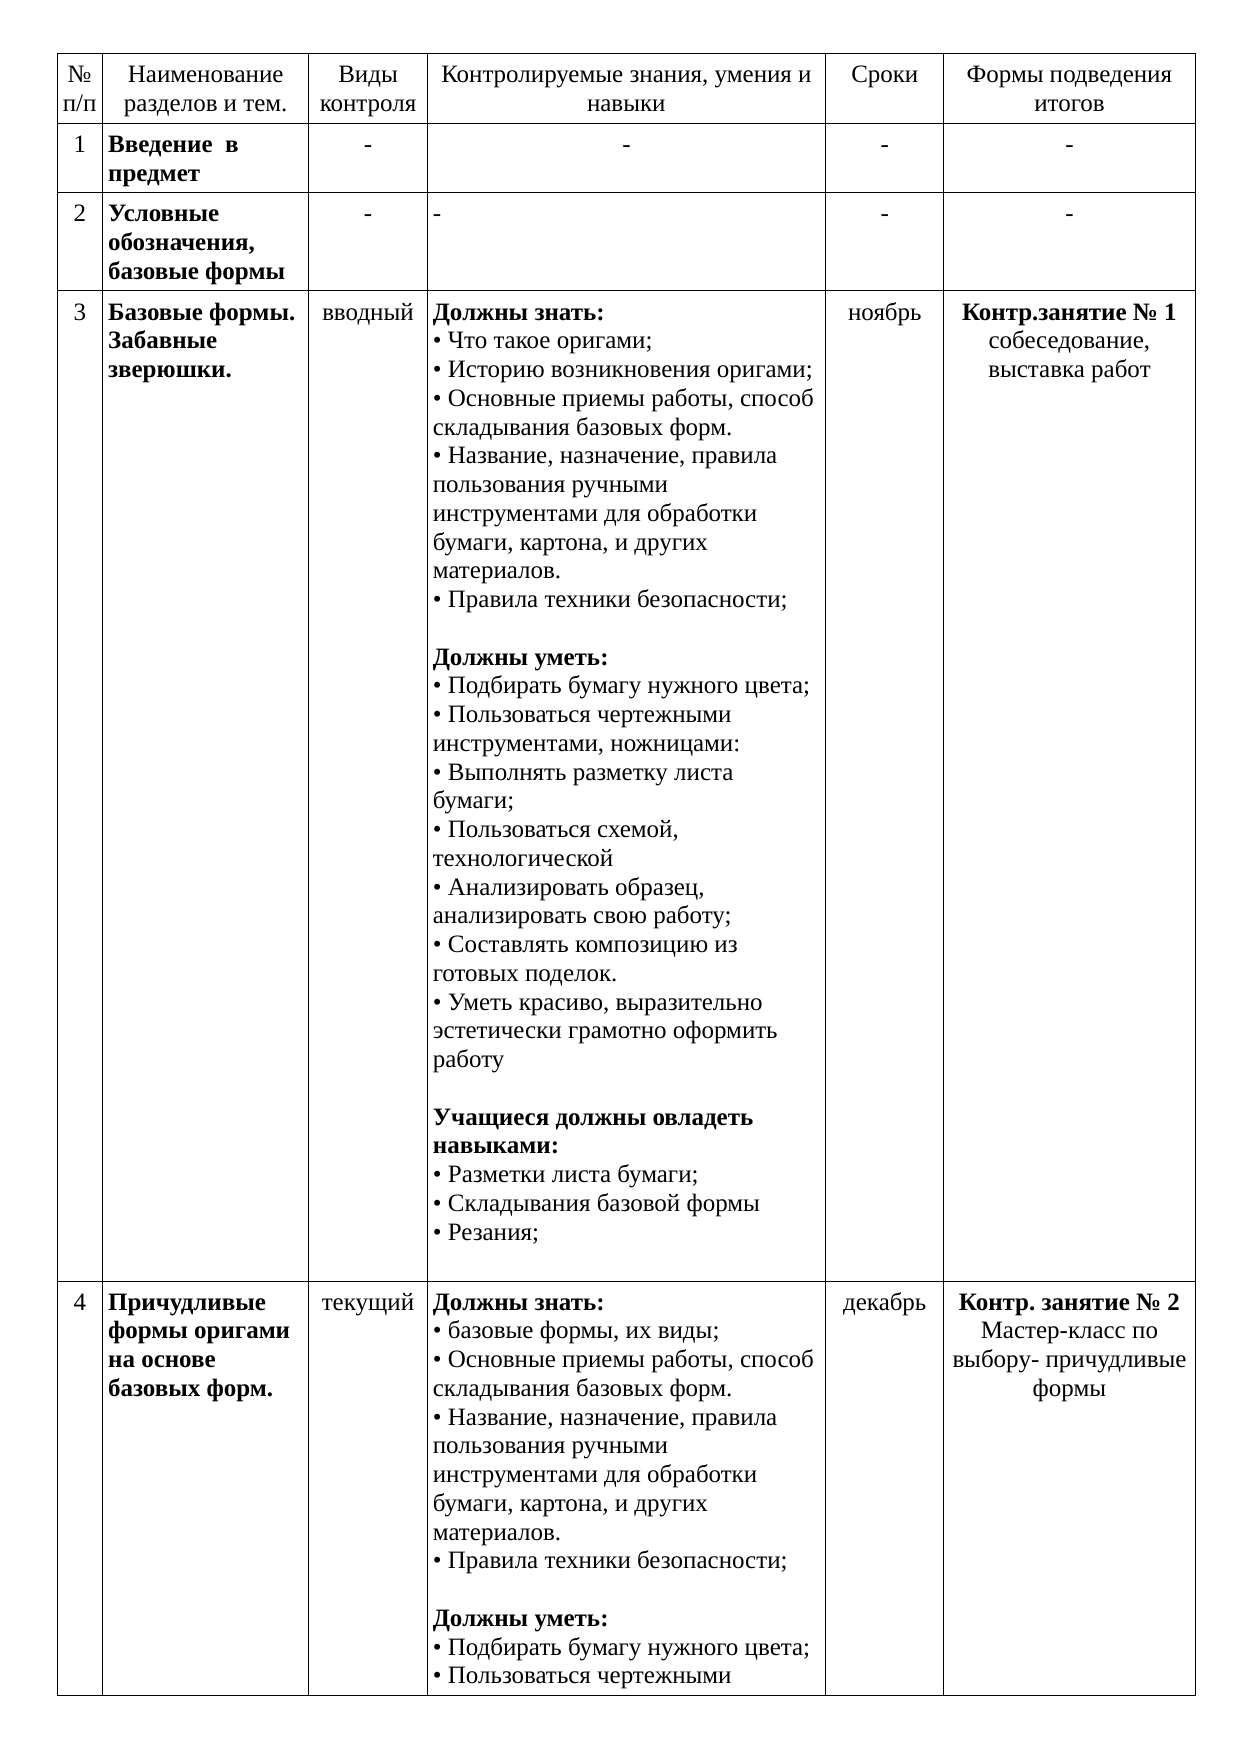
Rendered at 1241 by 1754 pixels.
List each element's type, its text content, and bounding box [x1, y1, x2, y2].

table_cell 3 [58, 291, 102, 1281]
table_cell Введение в предмет [103, 124, 308, 192]
table_cell 1 [58, 124, 102, 192]
table_cell - [428, 124, 825, 192]
table_cell - [826, 193, 943, 290]
table_header Наименование разделов и тем. [103, 54, 308, 123]
table_cell - [309, 193, 427, 290]
table_cell текущий [309, 1282, 427, 1695]
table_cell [944, 1282, 1195, 1695]
table_cell - [944, 193, 1195, 290]
table_header Контролируемые знания, умения и навыки [428, 54, 825, 123]
table_cell Контр.занятие № 1 собеседование, выставка работ [944, 291, 1195, 1281]
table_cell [428, 1282, 825, 1695]
table_header Сроки [826, 54, 943, 123]
table_cell - [826, 124, 943, 192]
table_cell - [428, 193, 825, 290]
table_cell декабрь [826, 1282, 943, 1695]
table_cell - [944, 124, 1195, 192]
table_cell 2 [58, 193, 102, 290]
table_cell вводный [309, 291, 427, 1281]
table_cell - [309, 124, 427, 192]
table_header № п/п [58, 54, 102, 123]
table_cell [103, 1282, 308, 1695]
table_header Виды контроля [309, 54, 427, 123]
table_cell ноябрь [826, 291, 943, 1281]
table_header Формы подведения итогов [944, 54, 1195, 123]
table_cell Должны знать: • Что такое оригами; • Историю возникновения оригами; • Основные приемы работы, способ складывания базовых форм. • Название, назначение, правила пользования ручными инструментами для обработки бумаги, картона, и других материалов. • Правила техники безопасности; Должны уметь: • Подбирать бумагу нужного цвета; • Пользоваться чертежными инструментами, ножницами: • Выполнять разметку листа бумаги; • Пользоваться схемой, технологической • Анализировать образец, анализировать свою работу; • Составлять композицию из готовых поделок. • Уметь красиво, выразительно эстетически грамотно оформить работу Учащиеся должны овладеть навыками: • Разметки листа бумаги; • Складывания базовой формы • Резания; [428, 291, 825, 1281]
table_cell Условные обозначения, базовые формы [103, 193, 308, 290]
table_cell Базовые формы. Забавные зверюшки. [103, 291, 308, 1281]
table_cell 4 [58, 1282, 102, 1695]
